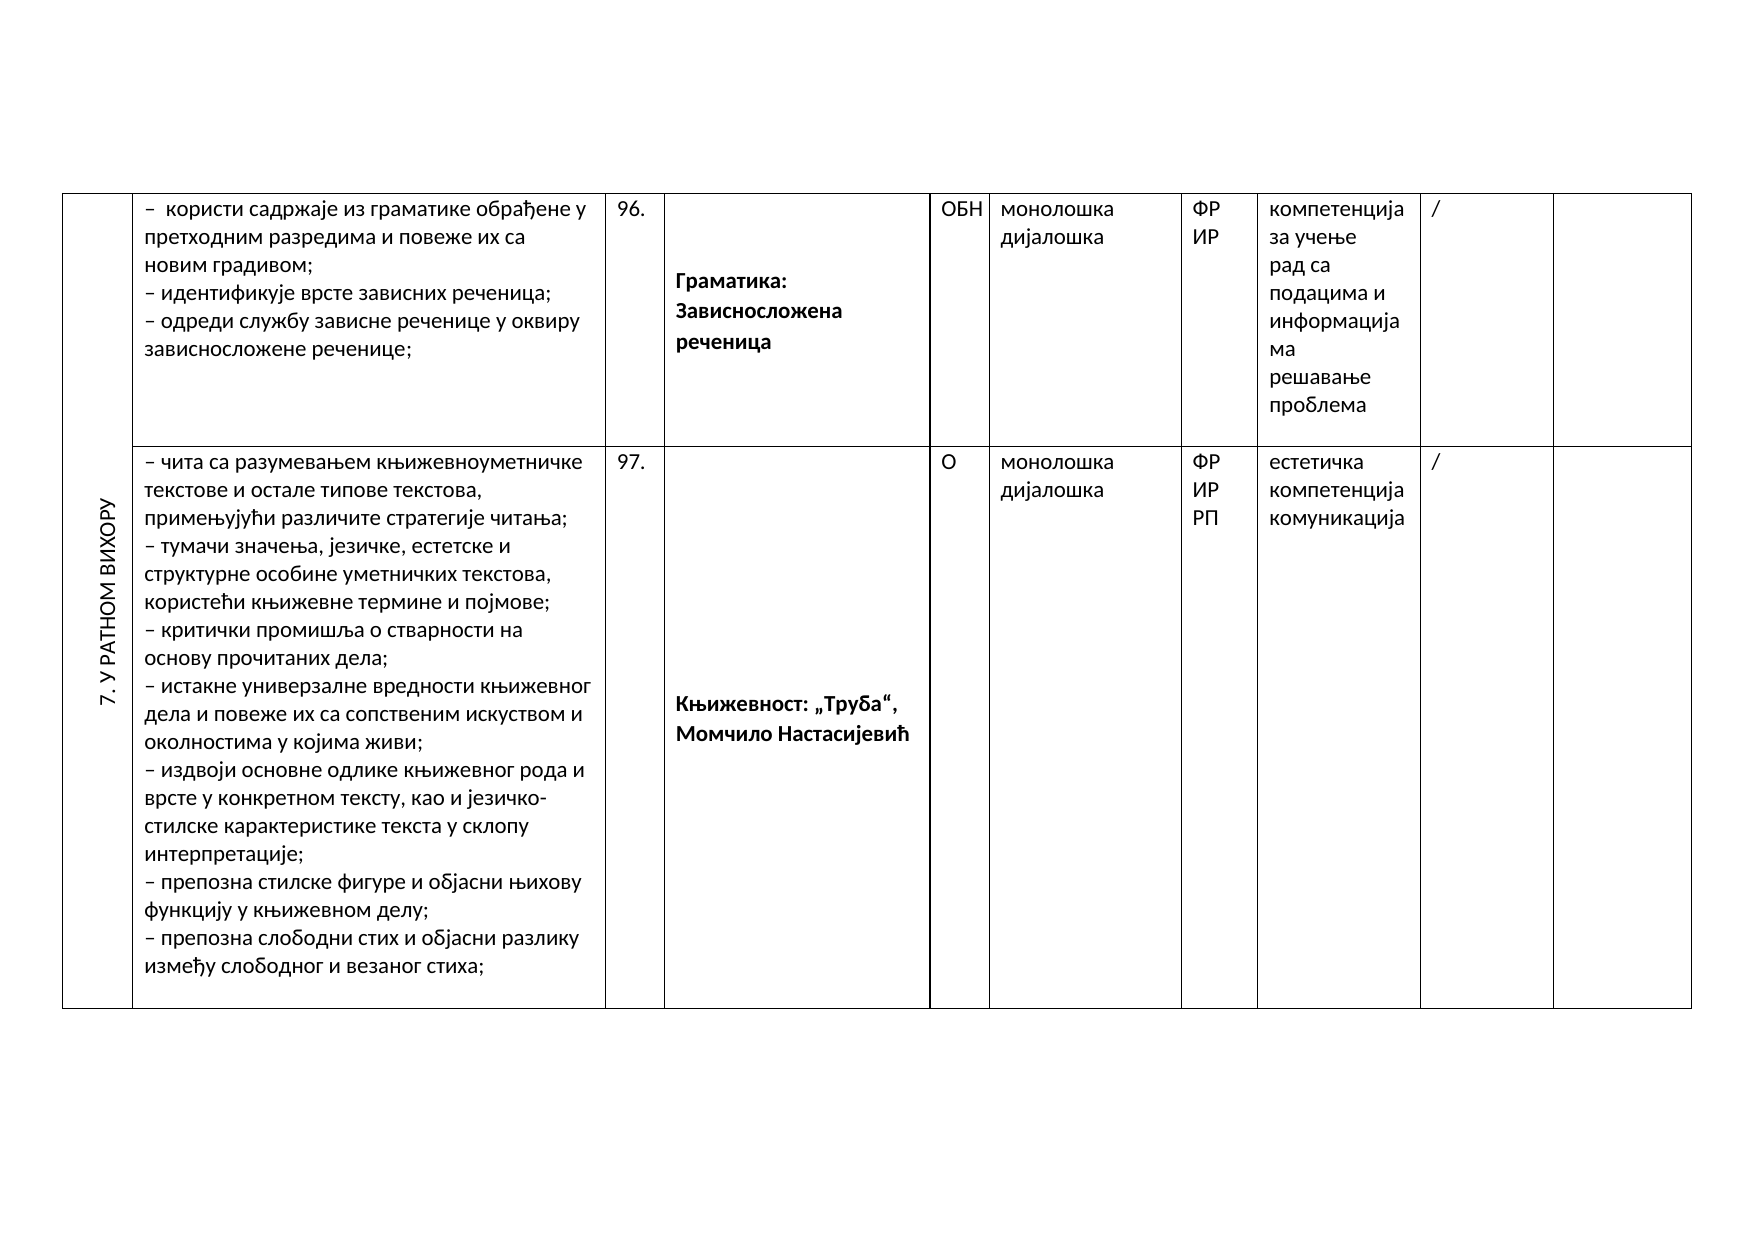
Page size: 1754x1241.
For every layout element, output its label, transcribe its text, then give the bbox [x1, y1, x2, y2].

table_cell О [931, 447, 989, 1007]
table_header компетенција за учење рад са подацима и информацијама решавање проблема [1258, 194, 1420, 446]
table_header – користи садржаје из граматике обрађене у претходним разредима и повеже их са новим градивом; – идентификује врсте зависних реченица; – одреди службу зависне реченице у оквиру зависносложене реченице; [133, 194, 605, 446]
table_cell – чита са разумевањем књижевноуметничке текстове и остале типове текстова, примењујући различите стратегије читања; – тумачи значења, језичке, естетске и структурне особине уметничких текстова, користећи књижевне термине и појмове; – критички промишља о стварности на основу прочитаних дела; – истакне универзалне вредности књижевног дела и повеже их са сопственим искуством и околностима у којима живи; – издвоји основне одлике књижевног рода и врсте у конкретном тексту, као и језичко-стилске карактеристике текста у склопу интерпретације; – препозна стилске фигуре и објасни њихову функцију у књижевном делу; – препозна слободни стих и објасни разлику између слободног и везаног стиха; [133, 447, 605, 1007]
table_cell Књижевност: „Труба“, Момчило Настасијевић [665, 447, 929, 1007]
table_cell монолошка дијалошка [990, 447, 1181, 1007]
table_cell 97. [606, 447, 664, 1007]
table_header ОБН [931, 194, 989, 446]
table_header 7. У РАТНОМ ВИХОРУ [63, 194, 132, 1007]
table_cell естетичка компетенција комуникација [1258, 447, 1420, 1007]
table_header ФР ИР [1182, 194, 1257, 446]
table_header Граматика: Зависносложена реченица [665, 194, 929, 446]
table_header монолошка дијалошка [990, 194, 1181, 446]
table_cell / [1421, 447, 1553, 1007]
table_header 96. [606, 194, 664, 446]
table_header [1554, 194, 1691, 446]
table_cell [1554, 447, 1691, 1007]
table_header / [1421, 194, 1553, 446]
table_cell ФР ИР РП [1182, 447, 1257, 1007]
